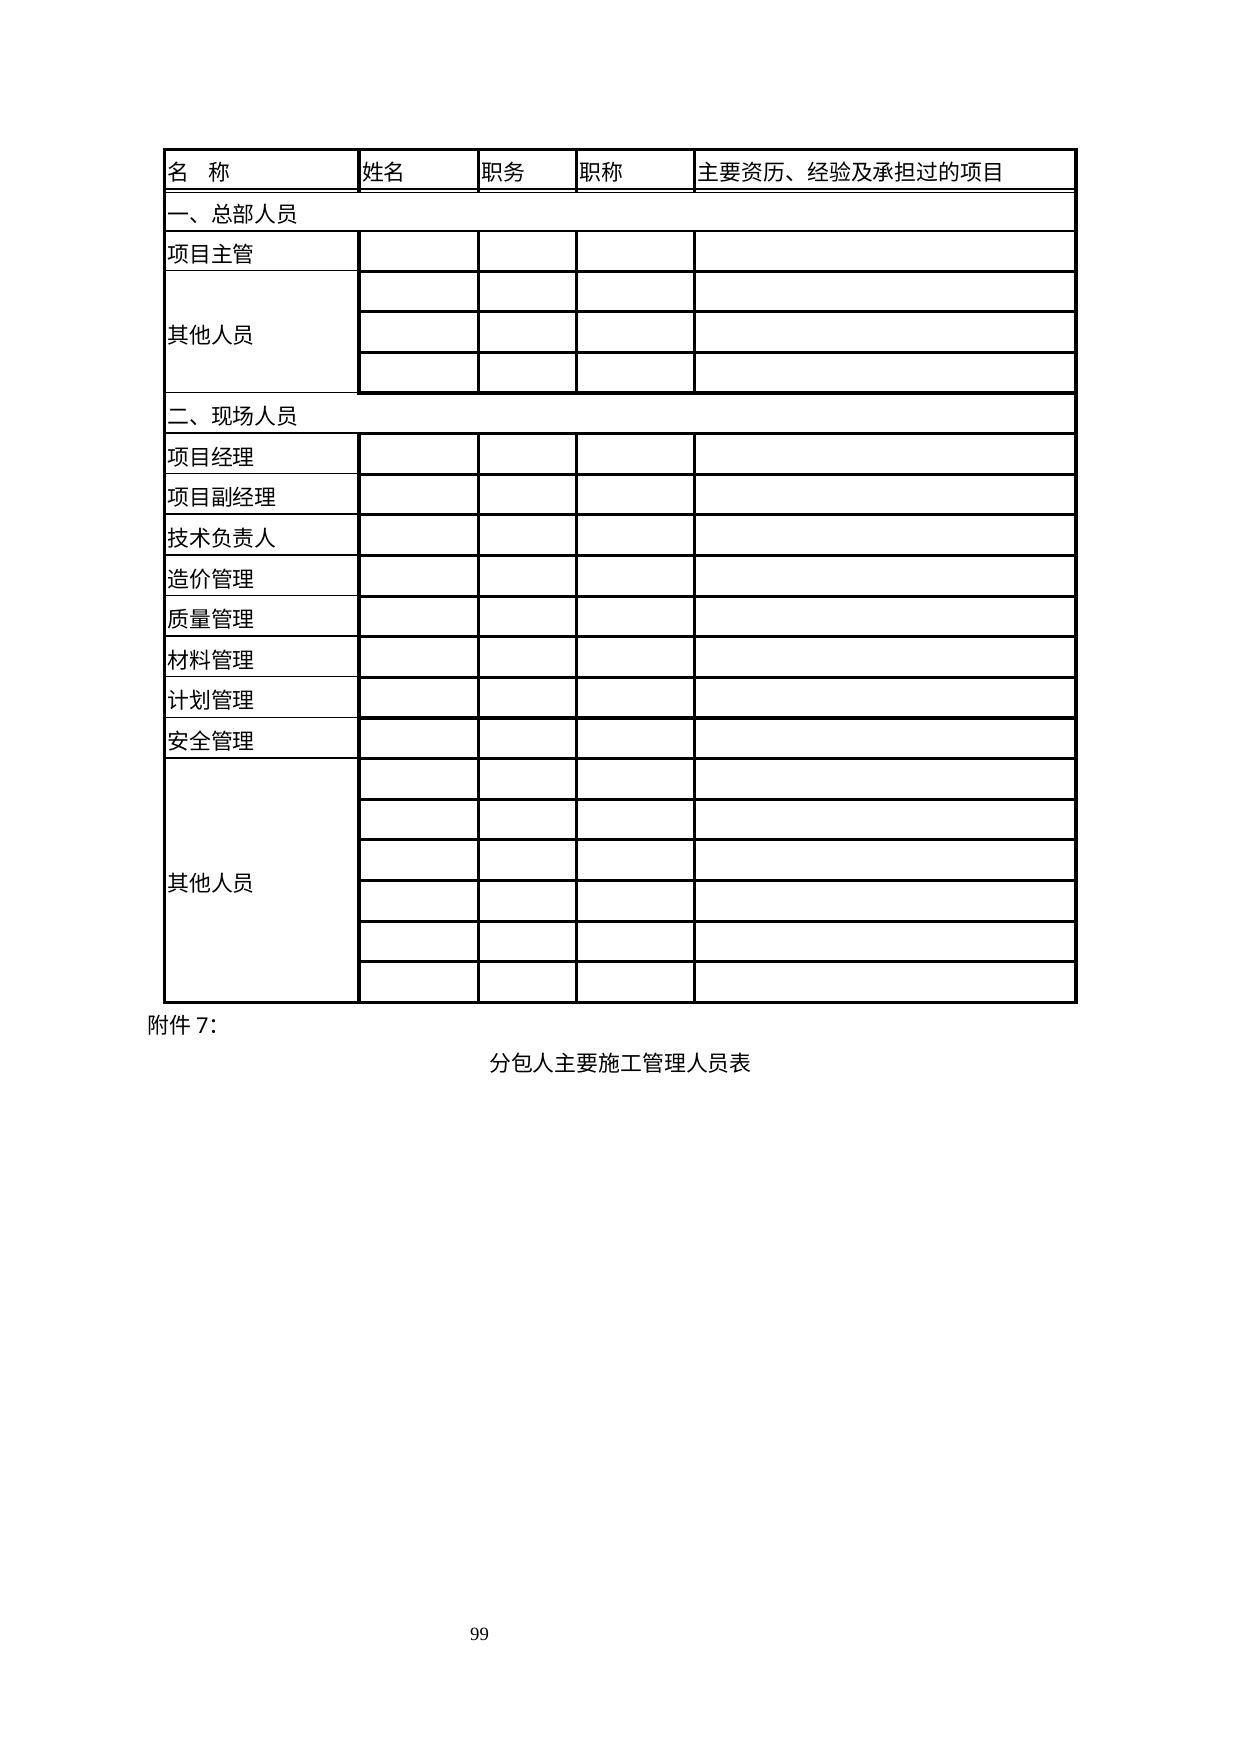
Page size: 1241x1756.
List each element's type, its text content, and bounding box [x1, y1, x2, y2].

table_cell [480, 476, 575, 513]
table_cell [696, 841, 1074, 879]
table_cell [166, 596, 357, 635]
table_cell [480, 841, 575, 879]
text 附件7： [148, 1004, 1093, 1041]
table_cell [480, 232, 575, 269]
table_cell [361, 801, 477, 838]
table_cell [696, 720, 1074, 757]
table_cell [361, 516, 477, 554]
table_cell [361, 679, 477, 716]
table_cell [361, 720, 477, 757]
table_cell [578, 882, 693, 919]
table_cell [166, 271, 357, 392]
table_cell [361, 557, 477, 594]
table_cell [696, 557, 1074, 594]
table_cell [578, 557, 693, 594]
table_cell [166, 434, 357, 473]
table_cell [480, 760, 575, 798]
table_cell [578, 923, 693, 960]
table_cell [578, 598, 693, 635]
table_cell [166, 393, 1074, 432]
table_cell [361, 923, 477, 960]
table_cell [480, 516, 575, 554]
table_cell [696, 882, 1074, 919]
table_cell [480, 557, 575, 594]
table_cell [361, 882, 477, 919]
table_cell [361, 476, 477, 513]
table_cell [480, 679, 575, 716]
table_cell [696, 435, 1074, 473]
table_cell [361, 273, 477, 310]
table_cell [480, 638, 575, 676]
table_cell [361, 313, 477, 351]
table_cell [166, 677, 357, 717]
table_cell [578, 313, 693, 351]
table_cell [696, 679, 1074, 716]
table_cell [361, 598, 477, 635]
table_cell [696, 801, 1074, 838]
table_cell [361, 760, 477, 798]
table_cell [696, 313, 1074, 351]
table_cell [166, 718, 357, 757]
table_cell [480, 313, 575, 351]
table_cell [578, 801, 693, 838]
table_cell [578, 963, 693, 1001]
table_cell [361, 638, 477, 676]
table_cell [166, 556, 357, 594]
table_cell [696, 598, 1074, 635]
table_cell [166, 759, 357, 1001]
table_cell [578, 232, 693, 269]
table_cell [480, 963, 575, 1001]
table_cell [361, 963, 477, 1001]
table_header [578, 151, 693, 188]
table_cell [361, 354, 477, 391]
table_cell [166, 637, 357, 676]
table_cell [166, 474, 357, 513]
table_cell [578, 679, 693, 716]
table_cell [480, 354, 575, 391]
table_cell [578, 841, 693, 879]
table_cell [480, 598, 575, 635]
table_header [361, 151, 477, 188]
text 分包人主要施工管理人员表 [148, 1041, 1093, 1079]
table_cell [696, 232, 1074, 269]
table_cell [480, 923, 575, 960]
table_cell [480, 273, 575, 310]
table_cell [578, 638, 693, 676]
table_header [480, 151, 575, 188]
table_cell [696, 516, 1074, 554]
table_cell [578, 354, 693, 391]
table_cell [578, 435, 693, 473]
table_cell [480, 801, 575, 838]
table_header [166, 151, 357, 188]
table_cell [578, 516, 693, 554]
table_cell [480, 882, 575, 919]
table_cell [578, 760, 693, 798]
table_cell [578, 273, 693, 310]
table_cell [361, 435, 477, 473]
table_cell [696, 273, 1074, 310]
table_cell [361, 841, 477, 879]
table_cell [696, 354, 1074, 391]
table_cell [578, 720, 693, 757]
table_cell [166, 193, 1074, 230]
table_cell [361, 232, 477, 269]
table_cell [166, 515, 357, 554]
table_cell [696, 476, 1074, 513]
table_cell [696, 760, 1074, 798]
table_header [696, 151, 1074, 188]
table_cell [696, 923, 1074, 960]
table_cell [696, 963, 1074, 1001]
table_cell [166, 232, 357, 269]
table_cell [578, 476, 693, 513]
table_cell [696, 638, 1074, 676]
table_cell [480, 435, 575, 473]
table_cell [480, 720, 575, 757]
